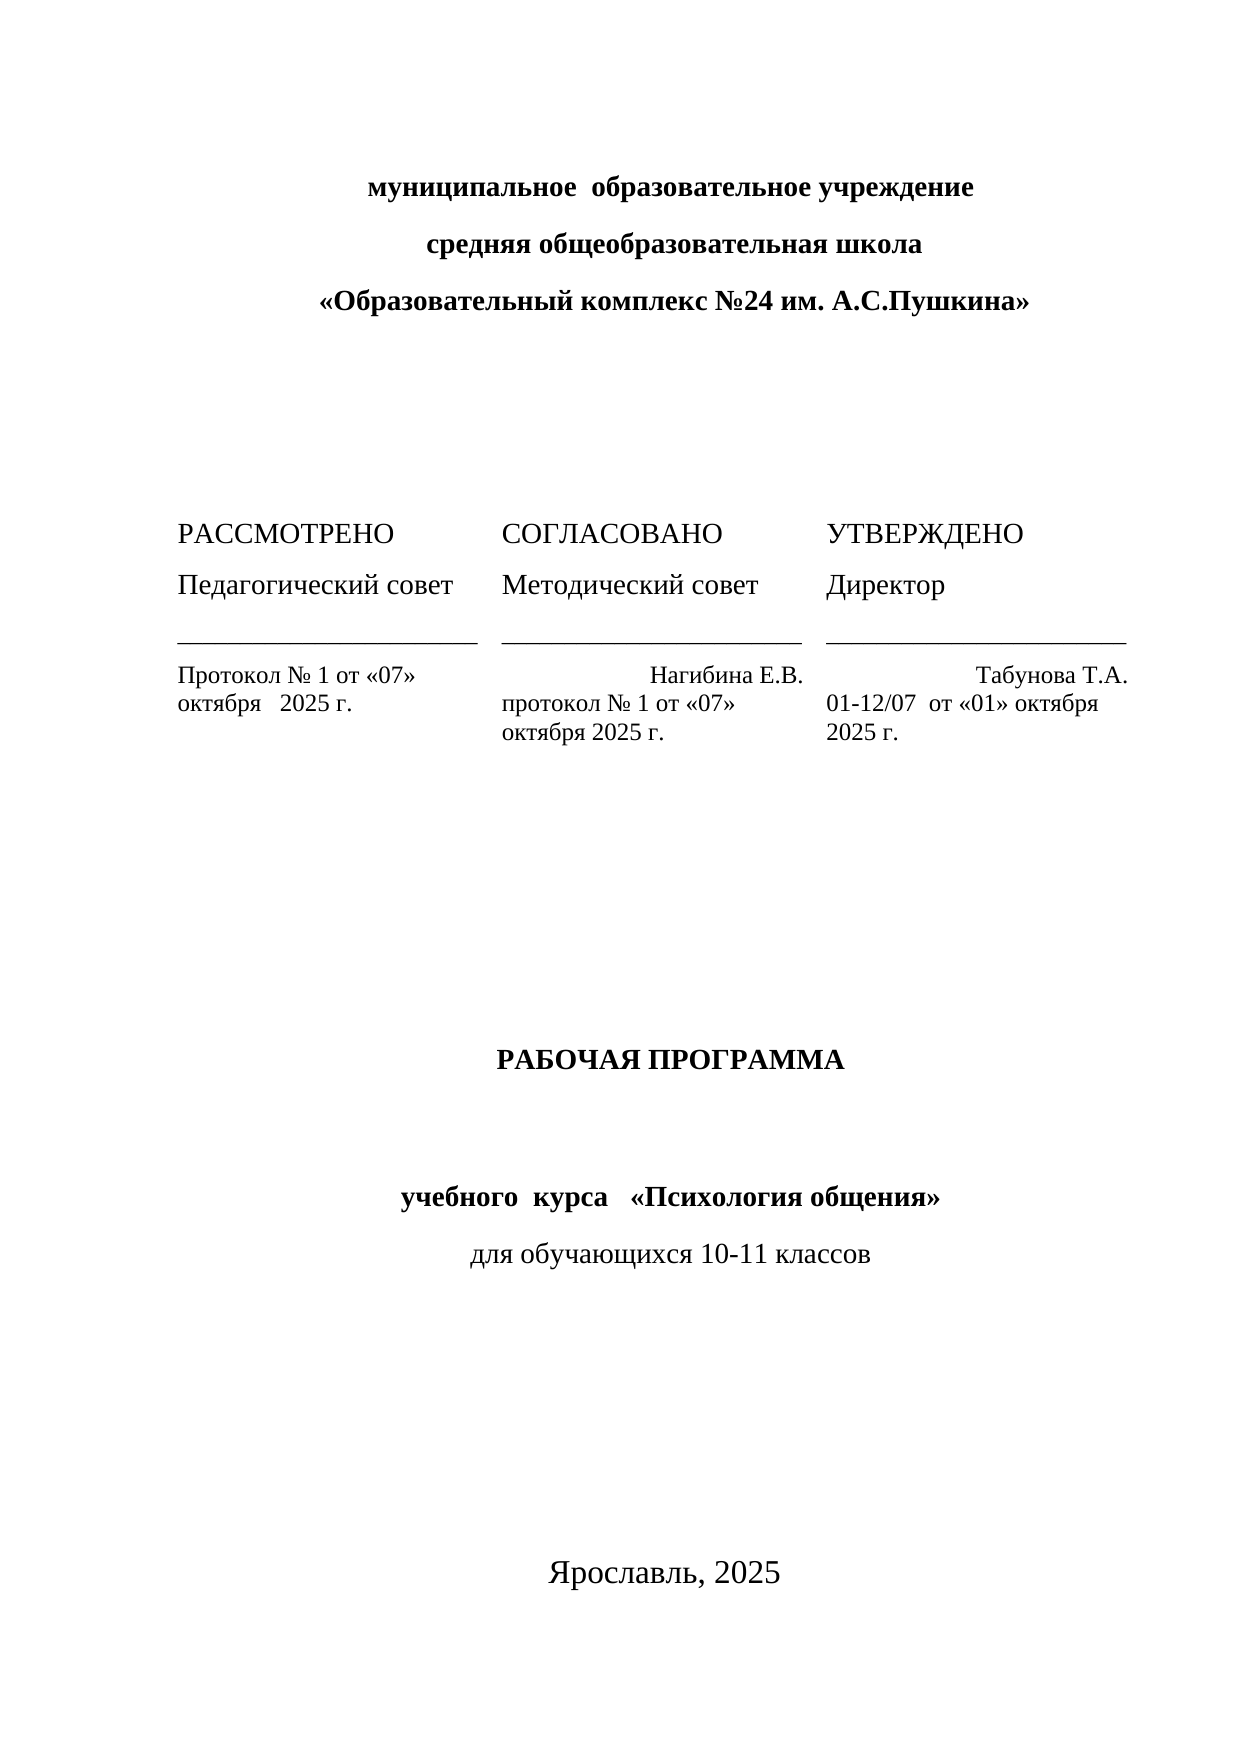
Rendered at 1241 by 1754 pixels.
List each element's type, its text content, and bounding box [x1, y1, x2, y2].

text РАБОЧАЯ ПРОГРАММА [190, 1042, 1152, 1076]
text для обучающихся 10-11 классов [190, 1236, 1152, 1270]
table_header УТВЕРЖДЕНО Директор ________________________ Табунова Т.А. 01-12/07 от «01» октября 2025 г. [815, 516, 1139, 787]
text муниципальное образовательное учреждение [190, 169, 1152, 203]
table_header РАССМОТРЕНО Педагогический совет ________________________ Протокол № 1 от «07» октября 2025 г. [166, 516, 490, 787]
text средняя общеобразовательная школа [190, 226, 1152, 260]
table_header СОГЛАСОВАНО Методический совет ________________________ Нагибина Е.В. протокол № 1 от «07» октября 2025 г. [490, 516, 815, 787]
text учебного курса «Психология общения» [190, 1179, 1152, 1213]
text Ярославль, 2025 [177, 1553, 1152, 1591]
text «Образовательный комплекс №24 им. А.С.Пушкина» [190, 283, 1152, 317]
